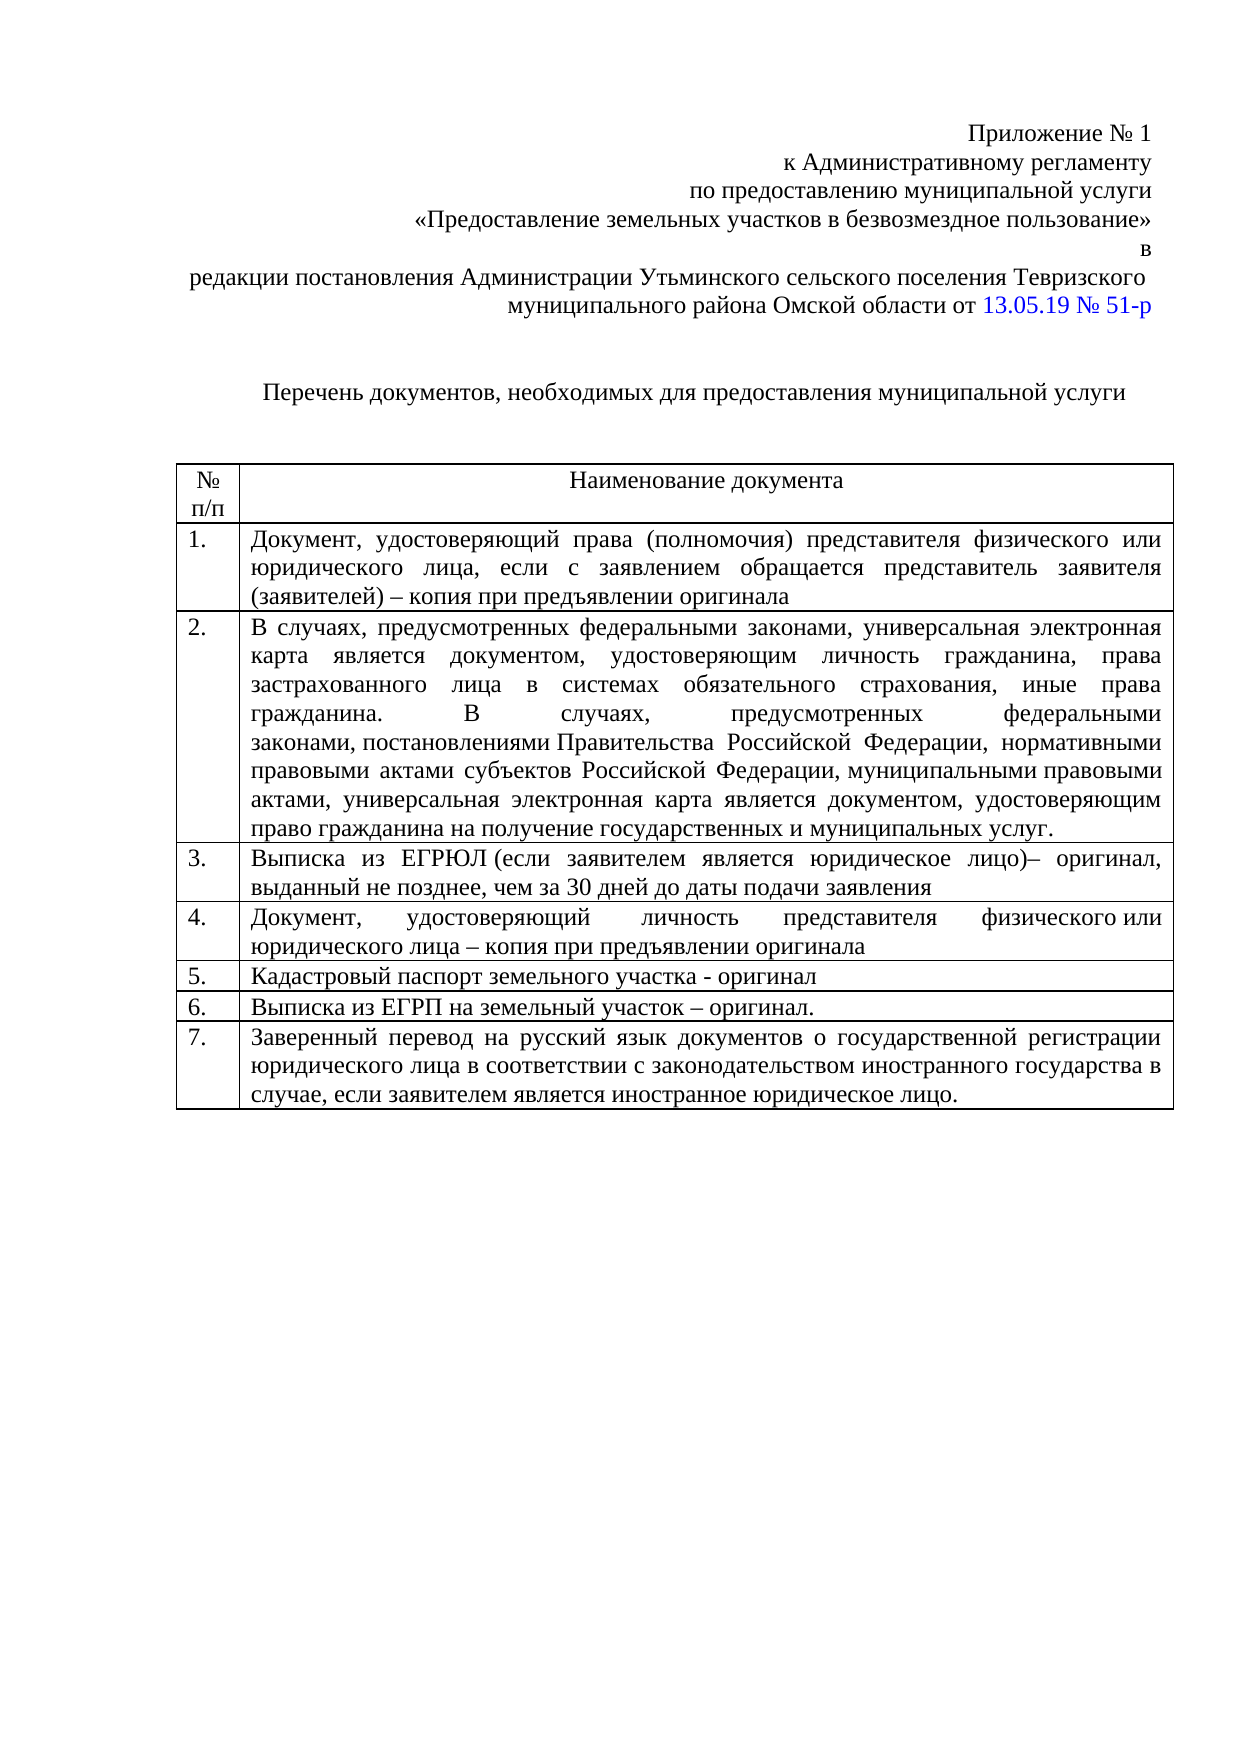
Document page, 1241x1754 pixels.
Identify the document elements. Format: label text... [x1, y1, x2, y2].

table_cell 2. [177, 612, 239, 842]
table_cell Кадастровый паспорт земельного участка - оригинал [240, 961, 1173, 990]
table_cell Выписка из ЕГРП на земельный участок – оригинал. [240, 992, 1173, 1020]
table_cell 1. [177, 524, 239, 610]
table_cell 3. [177, 843, 239, 901]
text в редакции постановления Администрации Утьминского сельского поселения Тевризского муниципального района Омской области от 13.05.19 № 51-р [177, 233, 1152, 319]
table_header Наименование документа [240, 465, 1173, 522]
text Перечень документов, необходимых для предоставления муниципальной услуги [177, 377, 1152, 406]
table_cell 5. [177, 961, 239, 990]
table_cell 6. [177, 992, 239, 1020]
text Приложение № 1 [177, 118, 1152, 147]
table_cell Документ, удостоверяющий личность представителя физического или юридического лица – копия при предъявлении оригинала [240, 902, 1173, 960]
table_cell 4. [177, 902, 239, 960]
table_cell В случаях, предусмотренных федеральными законами, универсальная электронная карта является документом, удостоверяющим личность гражданина, права застрахованного лица в системах обязательного страхования, иные права гражданина. В случаях, предусмотренных федеральными законами, постановлениями Правительства Российской Федерации, нормативными правовыми актами субъектов Российской Федерации, муниципальными правовыми актами, универсальная электронная карта является документом, удостоверяющим право гражданина на получение государственных и муниципальных услуг. [240, 612, 1173, 842]
table_cell Заверенный перевод на русский язык документов о государственной регистрации юридического лица в соответствии с законодательством иностранного государства в случае, если заявителем является иностранное юридическое лицо. [240, 1022, 1173, 1108]
table_cell 7. [177, 1022, 239, 1108]
text «Предоставление земельных участков в безвозмездное пользование» [177, 204, 1152, 233]
text к Административному регламенту [177, 147, 1152, 176]
table_cell Выписка из ЕГРЮЛ (если заявителем является юридическое лицо)– оригинал, выданный не позднее, чем за 30 дней до даты подачи заявления [240, 843, 1173, 901]
text по предоставлению муниципальной услуги [177, 176, 1152, 204]
table_header № п/п [177, 465, 239, 522]
table_cell Документ, удостоверяющий права (полномочия) представителя физического или юридического лица, если с заявлением обращается представитель заявителя (заявителей) – копия при предъявлении оригинала [240, 524, 1173, 610]
